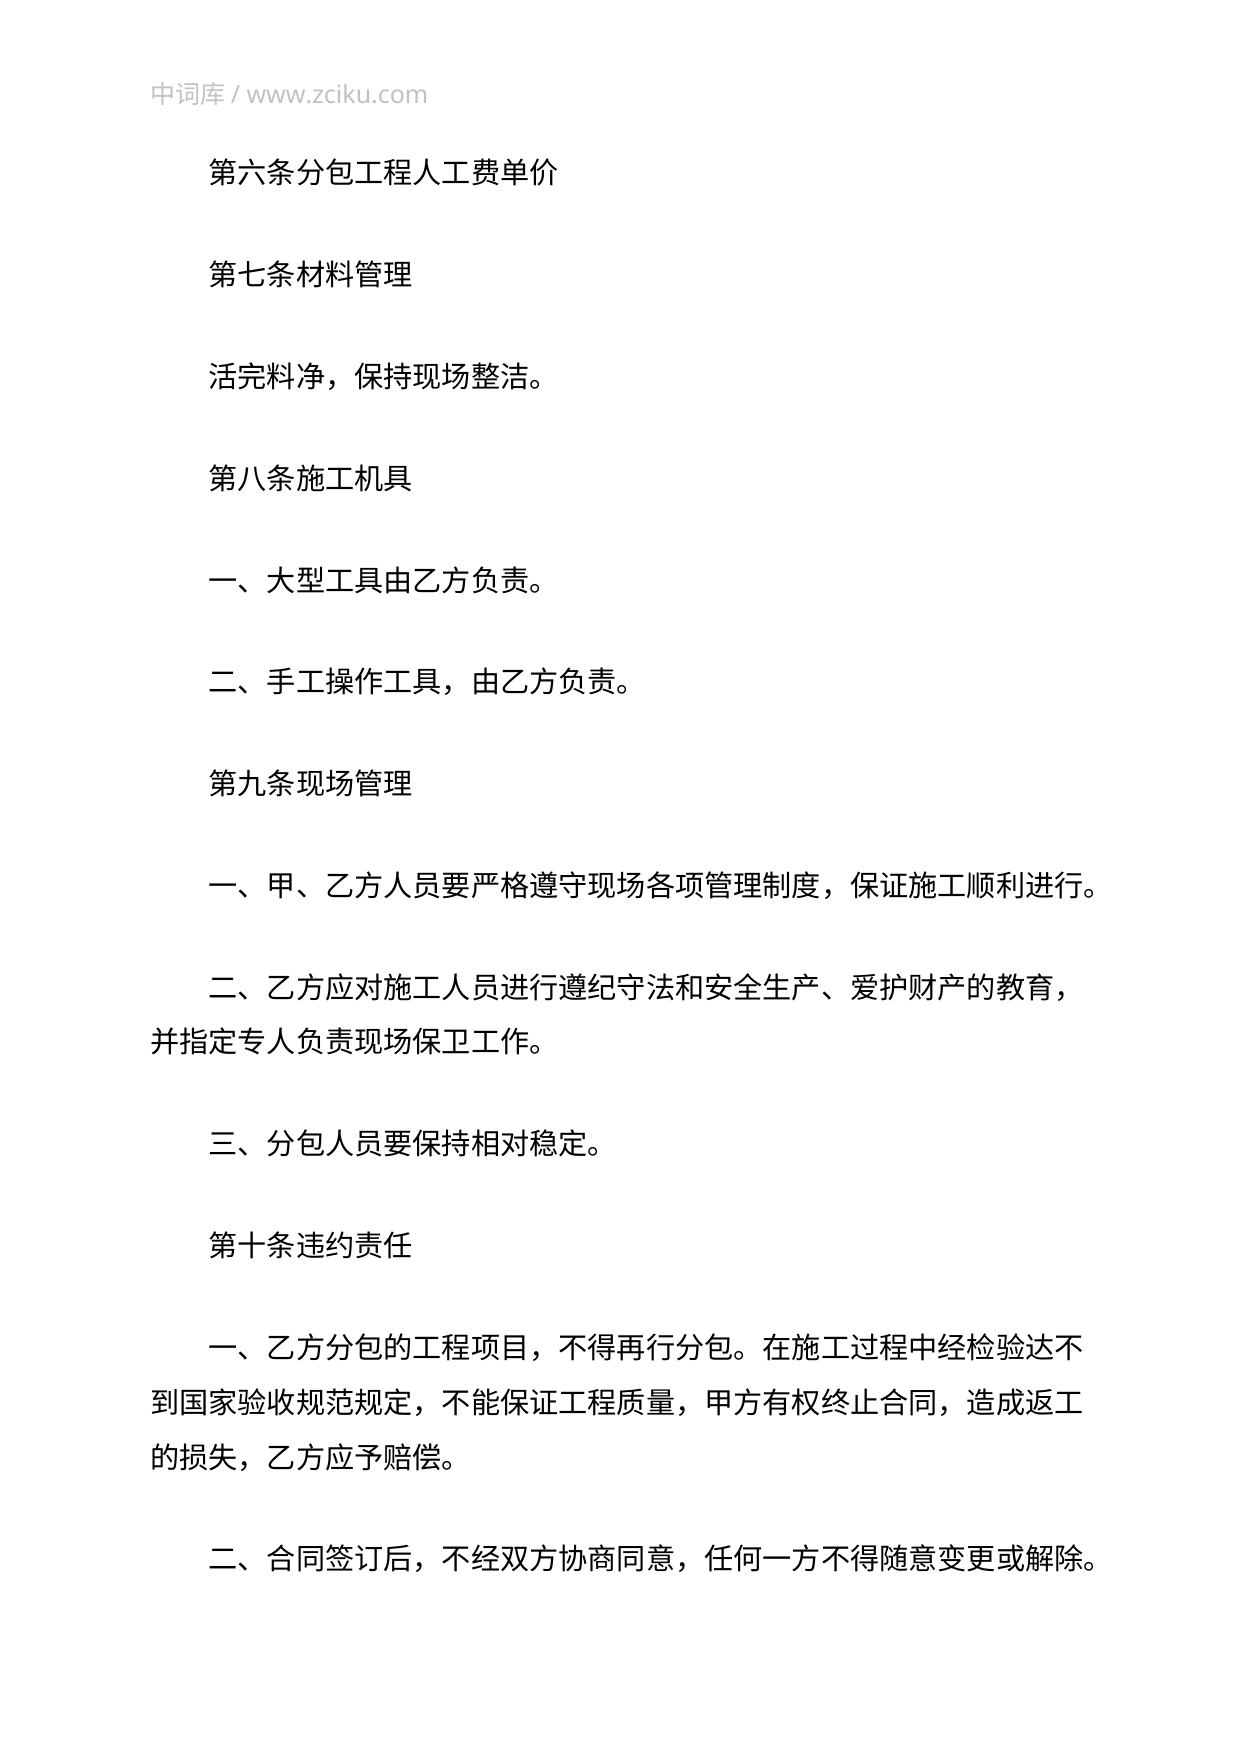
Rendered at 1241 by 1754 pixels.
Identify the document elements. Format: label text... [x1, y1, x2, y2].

text 一、甲、乙方人员要严格遵守现场各项管理制度，保证施工顺利进行。 [150, 862, 1090, 905]
text 第六条分包工程人工费单价 [150, 150, 1090, 192]
text 第八条施工机具 [150, 455, 1090, 498]
text 第九条现场管理 [150, 761, 1090, 803]
text 一、大型工具由乙方负责。 [150, 557, 1090, 599]
text 二、手工操作工具，由乙方负责。 [150, 659, 1090, 701]
text 活完料净，保持现场整洁。 [150, 353, 1090, 396]
text 一、乙方分包的工程项目，不得再行分包。在施工过程中经检验达不到国家验收规范规定，不能保证工程质量，甲方有权终止合同，造成返工的损失，乙方应予赔偿。 [150, 1324, 1090, 1476]
text 第七条材料管理 [150, 252, 1090, 294]
text 三、分包人员要保持相对稳定。 [150, 1121, 1090, 1163]
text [150, 1536, 1090, 1578]
text 第十条违约责任 [150, 1223, 1090, 1265]
text 二、乙方应对施工人员进行遵纪守法和安全生产、爱护财产的教育，并指定专人负责现场保卫工作。 [150, 964, 1090, 1061]
